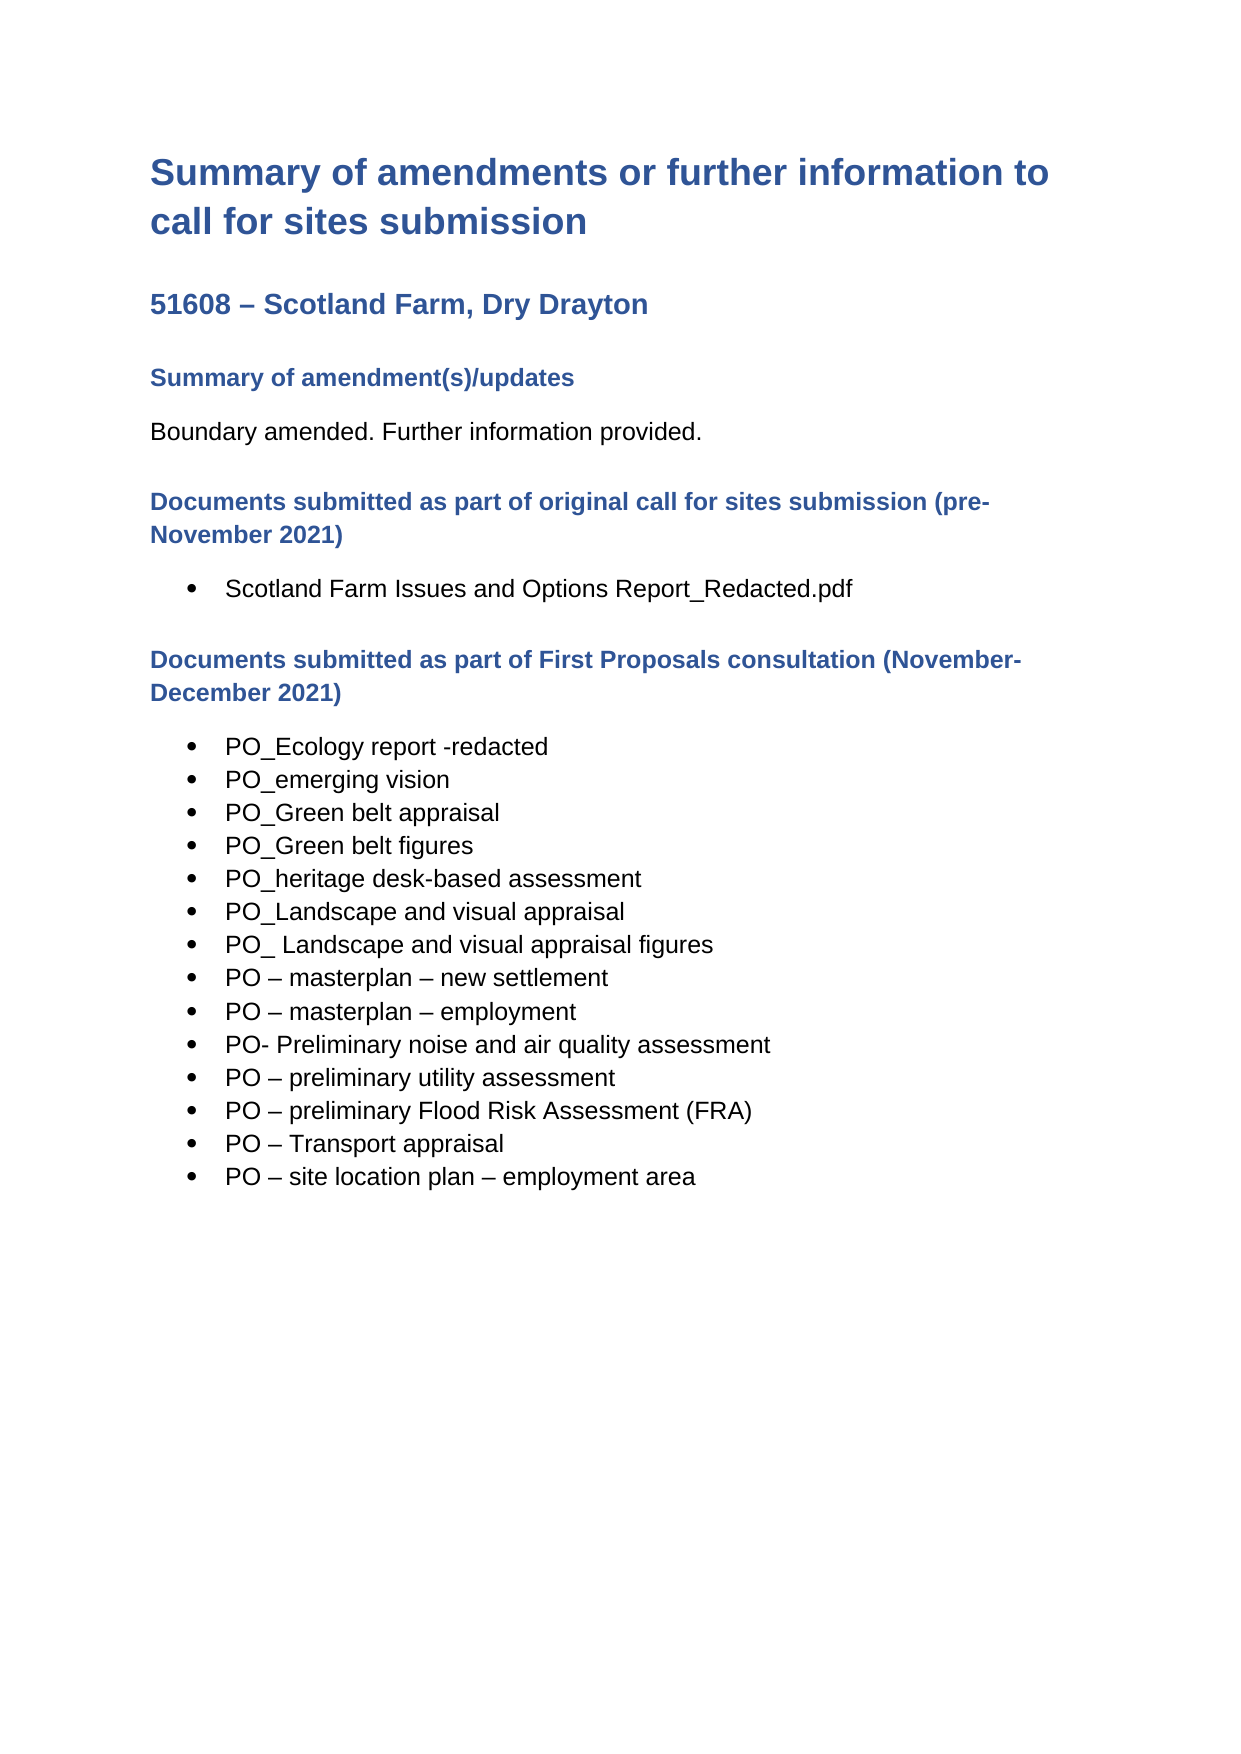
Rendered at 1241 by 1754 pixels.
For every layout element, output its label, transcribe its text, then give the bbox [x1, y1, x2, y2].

subtitle Summary of amendments or further information to call for sites submission [150, 150, 1090, 243]
list PO – Transport appraisal [187, 1129, 1090, 1158]
subtitle Documents submitted as part of original call for sites submission (pre-November 2021) [150, 487, 1090, 549]
list PO_ Landscape and visual appraisal figures [187, 930, 1090, 959]
list PO_Green belt figures [187, 831, 1090, 860]
list PO – preliminary utility assessment [187, 1063, 1090, 1092]
list PO_Ecology report -redacted [187, 731, 1090, 760]
subtitle Documents submitted as part of First Proposals consultation (November-December 2021) [150, 644, 1090, 706]
list PO – masterplan – employment [187, 996, 1090, 1025]
list PO- Preliminary noise and air quality assessment [187, 1029, 1090, 1058]
text Boundary amended. Further information provided. [150, 417, 1090, 445]
list PO – masterplan – new settlement [187, 963, 1090, 992]
list PO_Landscape and visual appraisal [187, 897, 1090, 926]
subtitle Summary of amendment(s)/updates [150, 363, 1090, 391]
list PO – preliminary Flood Risk Assessment (FRA) [187, 1096, 1090, 1125]
list PO – site location plan – employment area [187, 1162, 1090, 1191]
list PO_emerging vision [187, 764, 1090, 793]
list PO_Green belt appraisal [187, 798, 1090, 827]
subtitle 51608 – Scotland Farm, Dry Drayton [150, 287, 1090, 320]
list PO_heritage desk-based assessment [187, 864, 1090, 893]
list Scotland Farm Issues and Options Report_Redacted.pdf [187, 574, 1090, 603]
